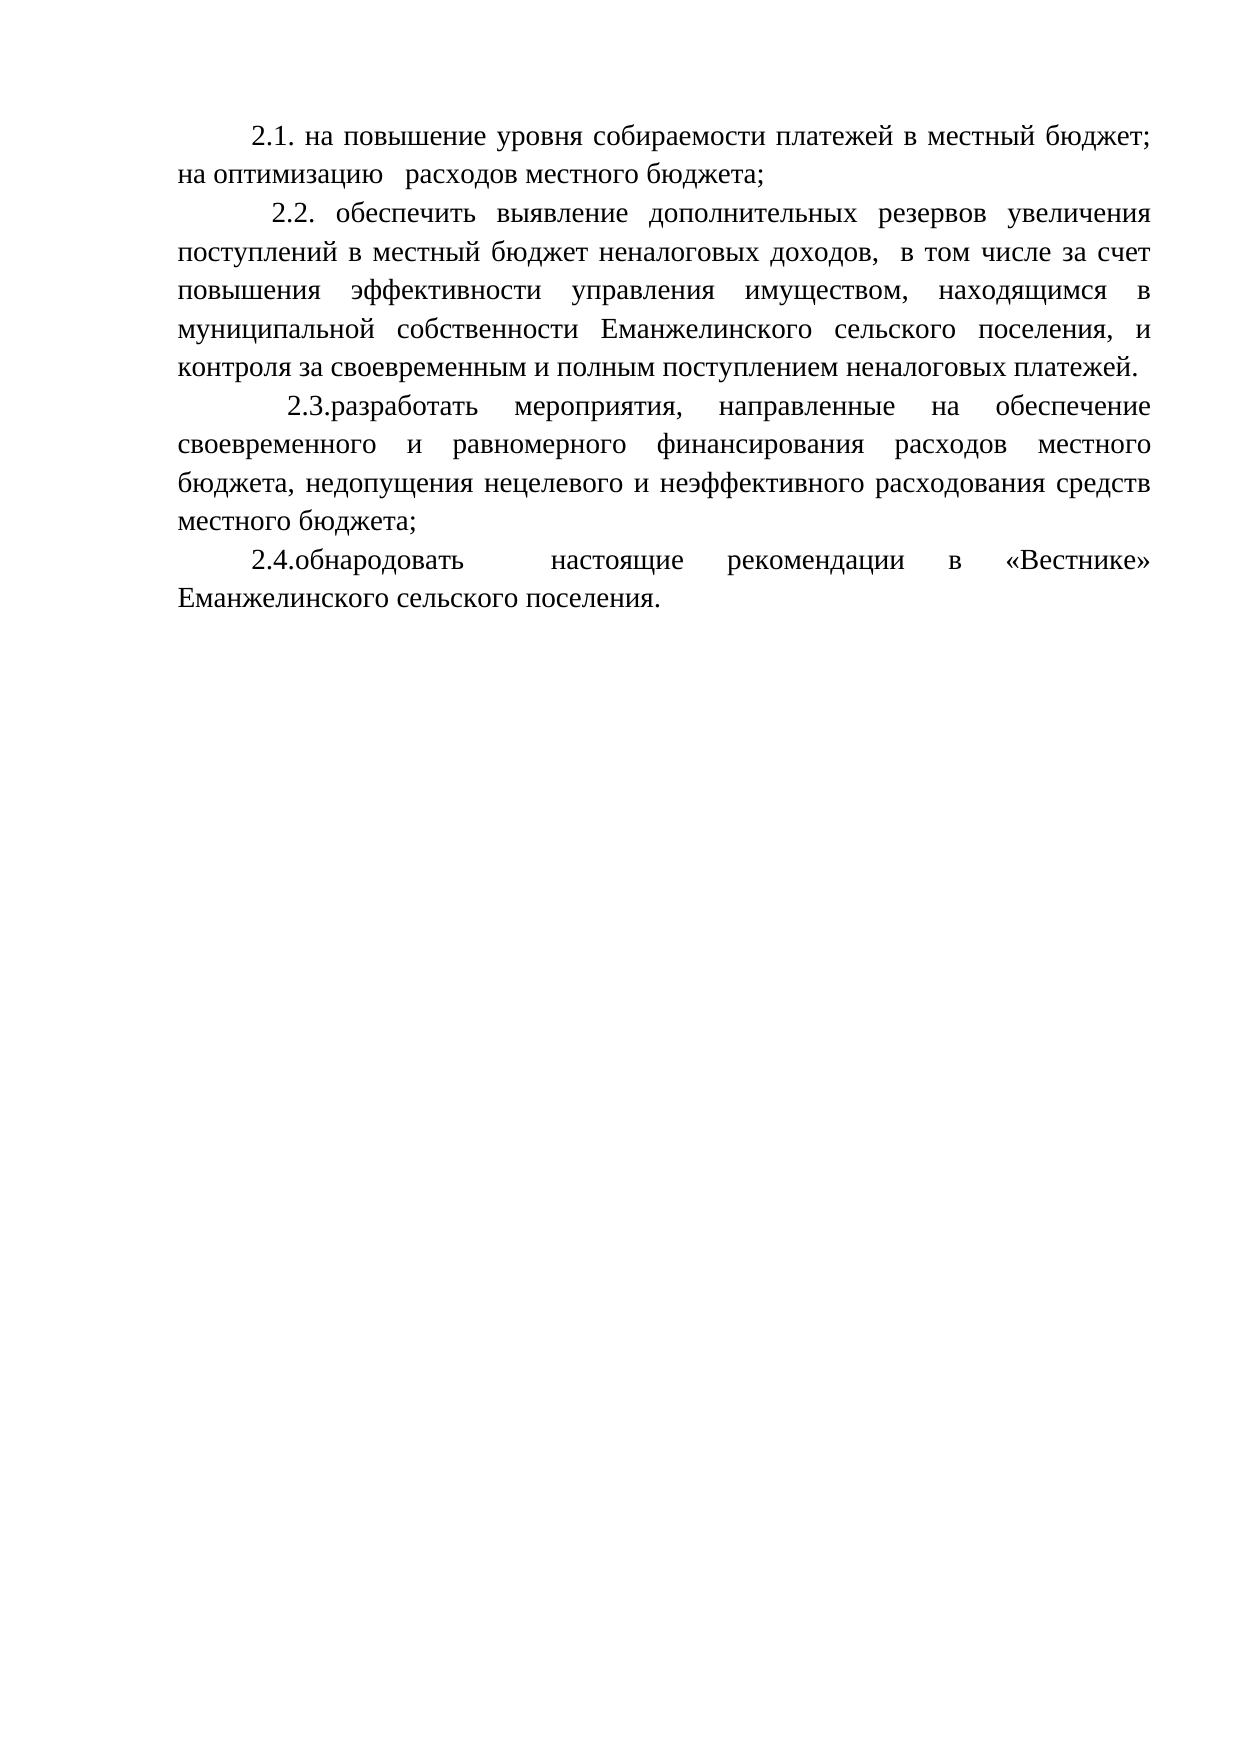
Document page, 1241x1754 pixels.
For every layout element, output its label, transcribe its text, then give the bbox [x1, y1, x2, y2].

text 2.4.обнародовать настоящие рекомендации в «Вестнике» Еманжелинского сельского поселения. [177, 542, 1152, 614]
text 2.2. обеспечить выявление дополнительных резервов увеличения поступлений в местный бюджет неналоговых доходов, в том числе за счет повышения эффективности управления имуществом, находящимся в муниципальной собственности Еманжелинского сельского поселения, и контроля за своевременным и полным поступлением неналоговых платежей. [177, 195, 1152, 383]
text 2.1. на повышение уровня собираемости платежей в местный бюджет; на оптимизацию расходов местного бюджета; [177, 118, 1152, 190]
text 2.3.разработать мероприятия, направленные на обеспечение своевременного и равномерного финансирования расходов местного бюджета, недопущения нецелевого и неэффективного расходования средств местного бюджета; [177, 388, 1152, 537]
